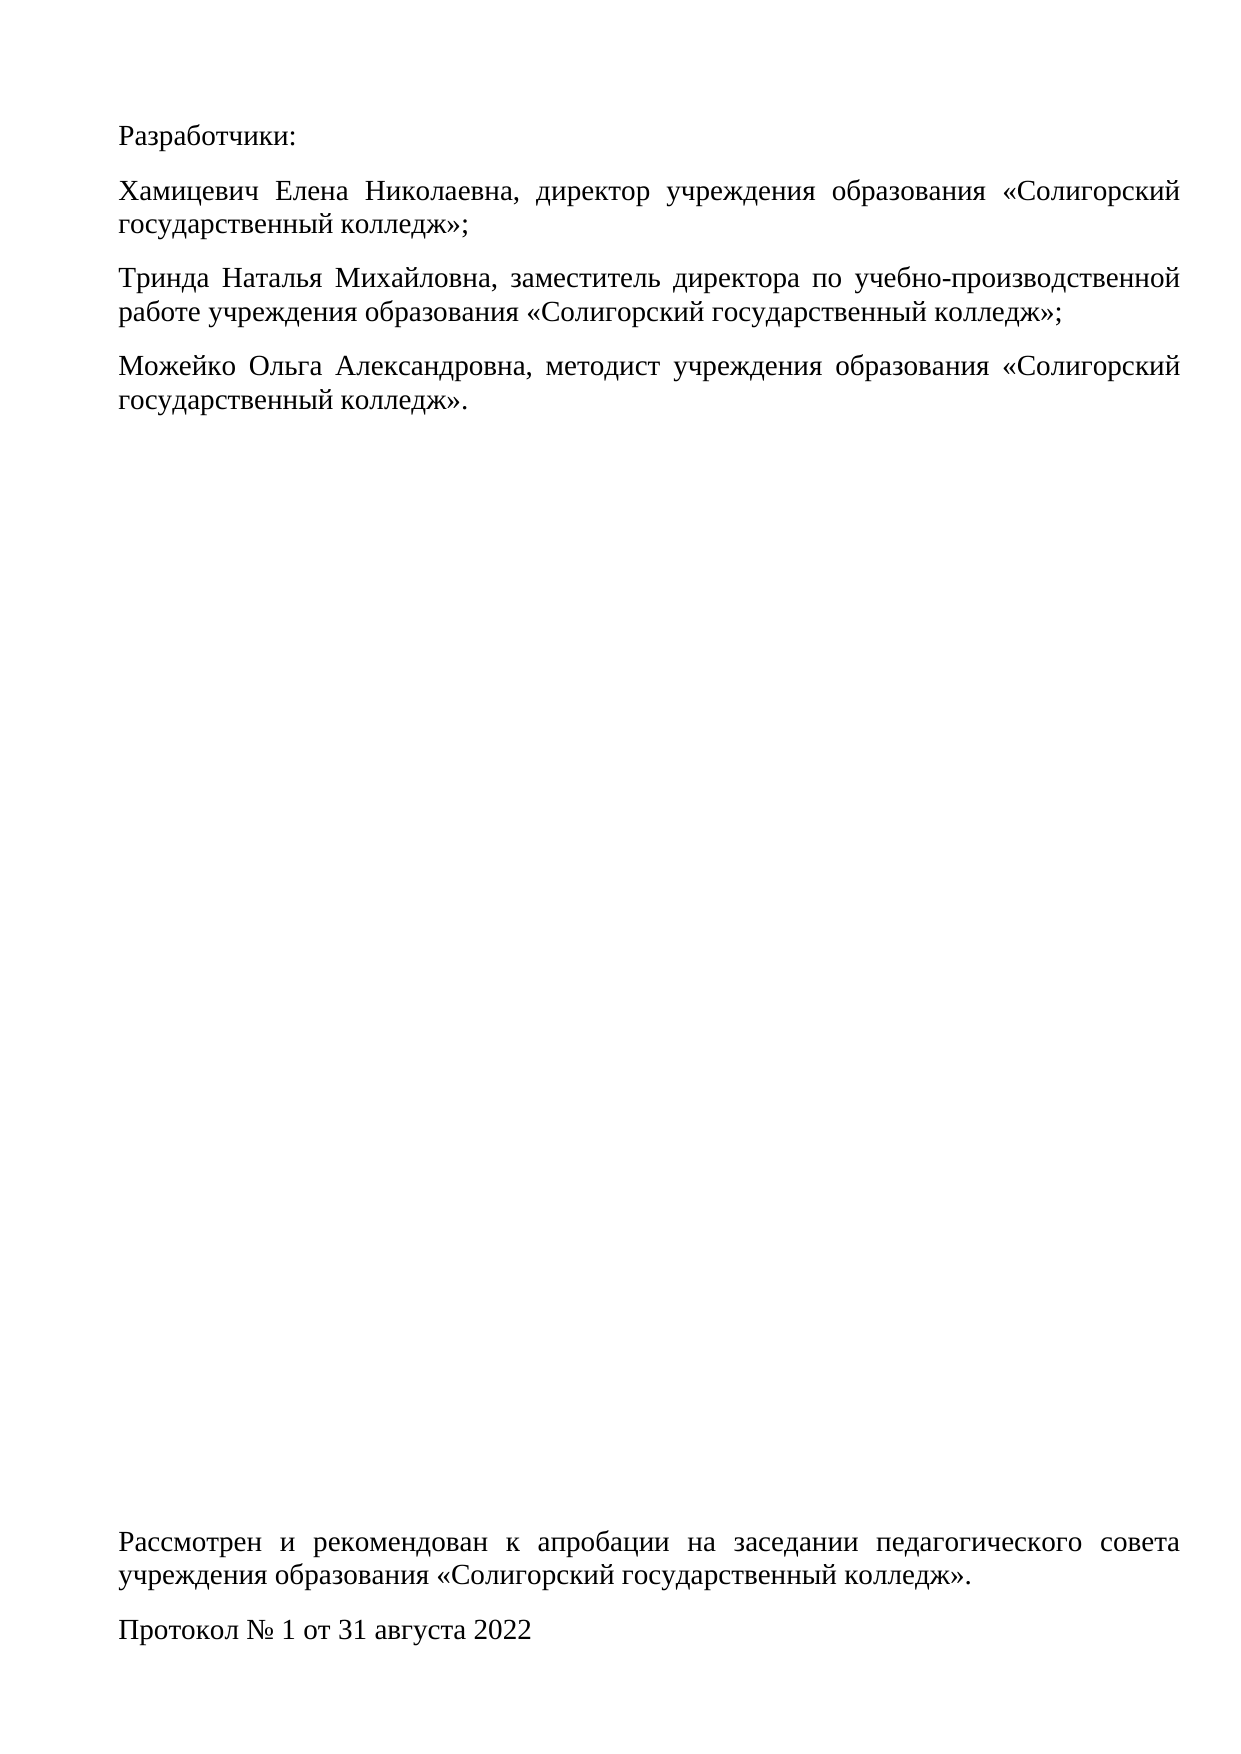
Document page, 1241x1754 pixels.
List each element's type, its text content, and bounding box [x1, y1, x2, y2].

text Протокол № 1 от 31 августа 2022 [118, 1612, 1181, 1645]
text Разработчики: [118, 118, 1181, 152]
text Хамицевич Елена Николаевна, директор учреждения образования «Солигорский государственный колледж»; [118, 173, 1181, 240]
text Можейко Ольга Александровна, методист учреждения образования «Солигорский государственный колледж». [118, 348, 1181, 416]
text Тринда Наталья Михайловна, заместитель директора по учебно-производственной работе учреждения образования «Солигорский государственный колледж»; [118, 261, 1181, 328]
text Рассмотрен и рекомендован к апробации на заседании педагогического совета учреждения образования «Солигорский государственный колледж». [118, 1524, 1181, 1591]
